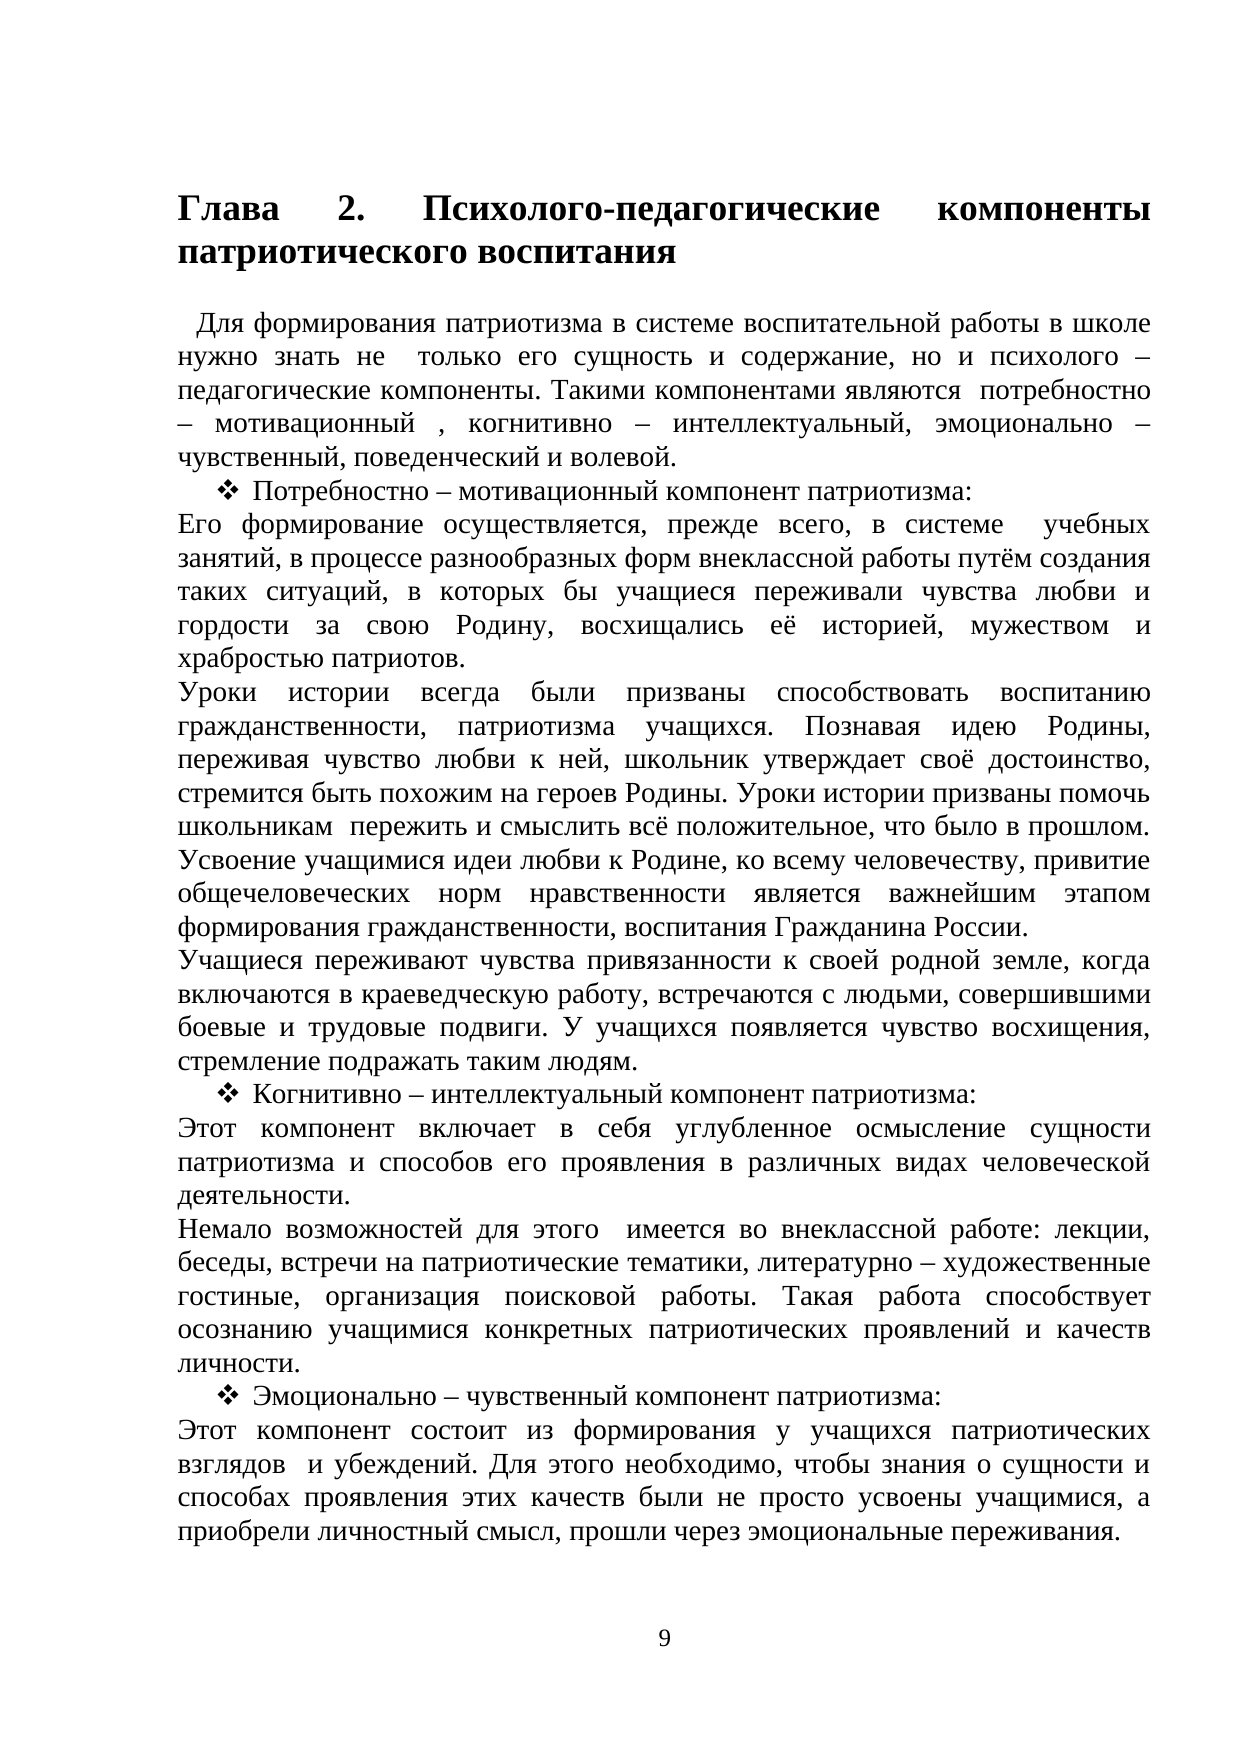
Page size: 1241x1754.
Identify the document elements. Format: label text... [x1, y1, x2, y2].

text Учащиеся переживают чувства привязанности к своей родной земле, когда включаются в краеведческую работу, встречаются с людьми, совершившими боевые и трудовые подвиги. У учащихся появляется чувство восхищения, стремление подражать таким людям. [177, 942, 1152, 1077]
list Эмоционально – чувственный компонент патриотизма: [215, 1378, 1152, 1412]
list Когнитивно – интеллектуальный компонент патриотизма: [215, 1077, 1152, 1110]
text Глава 2. Психолого-педагогические компоненты патриотического воспитания [177, 185, 1152, 271]
text Немало возможностей для этого имеется во внеклассной работе: лекции, беседы, встречи на патриотические тематики, литературно – художественные гостиные, организация поисковой работы. Такая работа способствует осознанию учащимися конкретных патриотических проявлений и качеств личности. [177, 1211, 1152, 1378]
list Потребностно – мотивационный компонент патриотизма: [215, 473, 1152, 506]
text Его формирование осуществляется, прежде всего, в системе учебных занятий, в процессе разнообразных форм внеклассной работы путём создания таких ситуаций, в которых бы учащиеся переживали чувства любви и гордости за свою Родину, восхищались её историей, мужеством и храбростью патриотов. [177, 506, 1152, 674]
text Для формирования патриотизма в системе воспитательной работы в школе нужно знать не только его сущность и содержание, но и психолого – педагогические компоненты. Такими компонентами являются потребностно – мотивационный , когнитивно – интеллектуальный, эмоционально – чувственный, поведенческий и волевой. [177, 305, 1152, 473]
text Этот компонент включает в себя углубленное осмысление сущности патриотизма и способов его проявления в различных видах человеческой деятельности. [177, 1110, 1152, 1211]
text Уроки истории всегда были призваны способствовать воспитанию гражданственности, патриотизма учащихся. Познавая идею Родины, переживая чувство любви к ней, школьник утверждает своё достоинство, стремится быть похожим на героев Родины. Уроки истории призваны помочь школьникам пережить и смыслить всё положительное, что было в прошлом. Усвоение учащимися идеи любви к Родине, ко всему человечеству, привитие общечеловеческих норм нравственности является важнейшим этапом формирования гражданственности, воспитания Гражданина России. [177, 674, 1152, 942]
text Этот компонент состоит из формирования у учащихся патриотических взглядов и убеждений. Для этого необходимо, чтобы знания о сущности и способах проявления этих качеств были не просто усвоены учащимися, а приобрели личностный смысл, прошли через эмоциональные переживания. [177, 1412, 1152, 1546]
